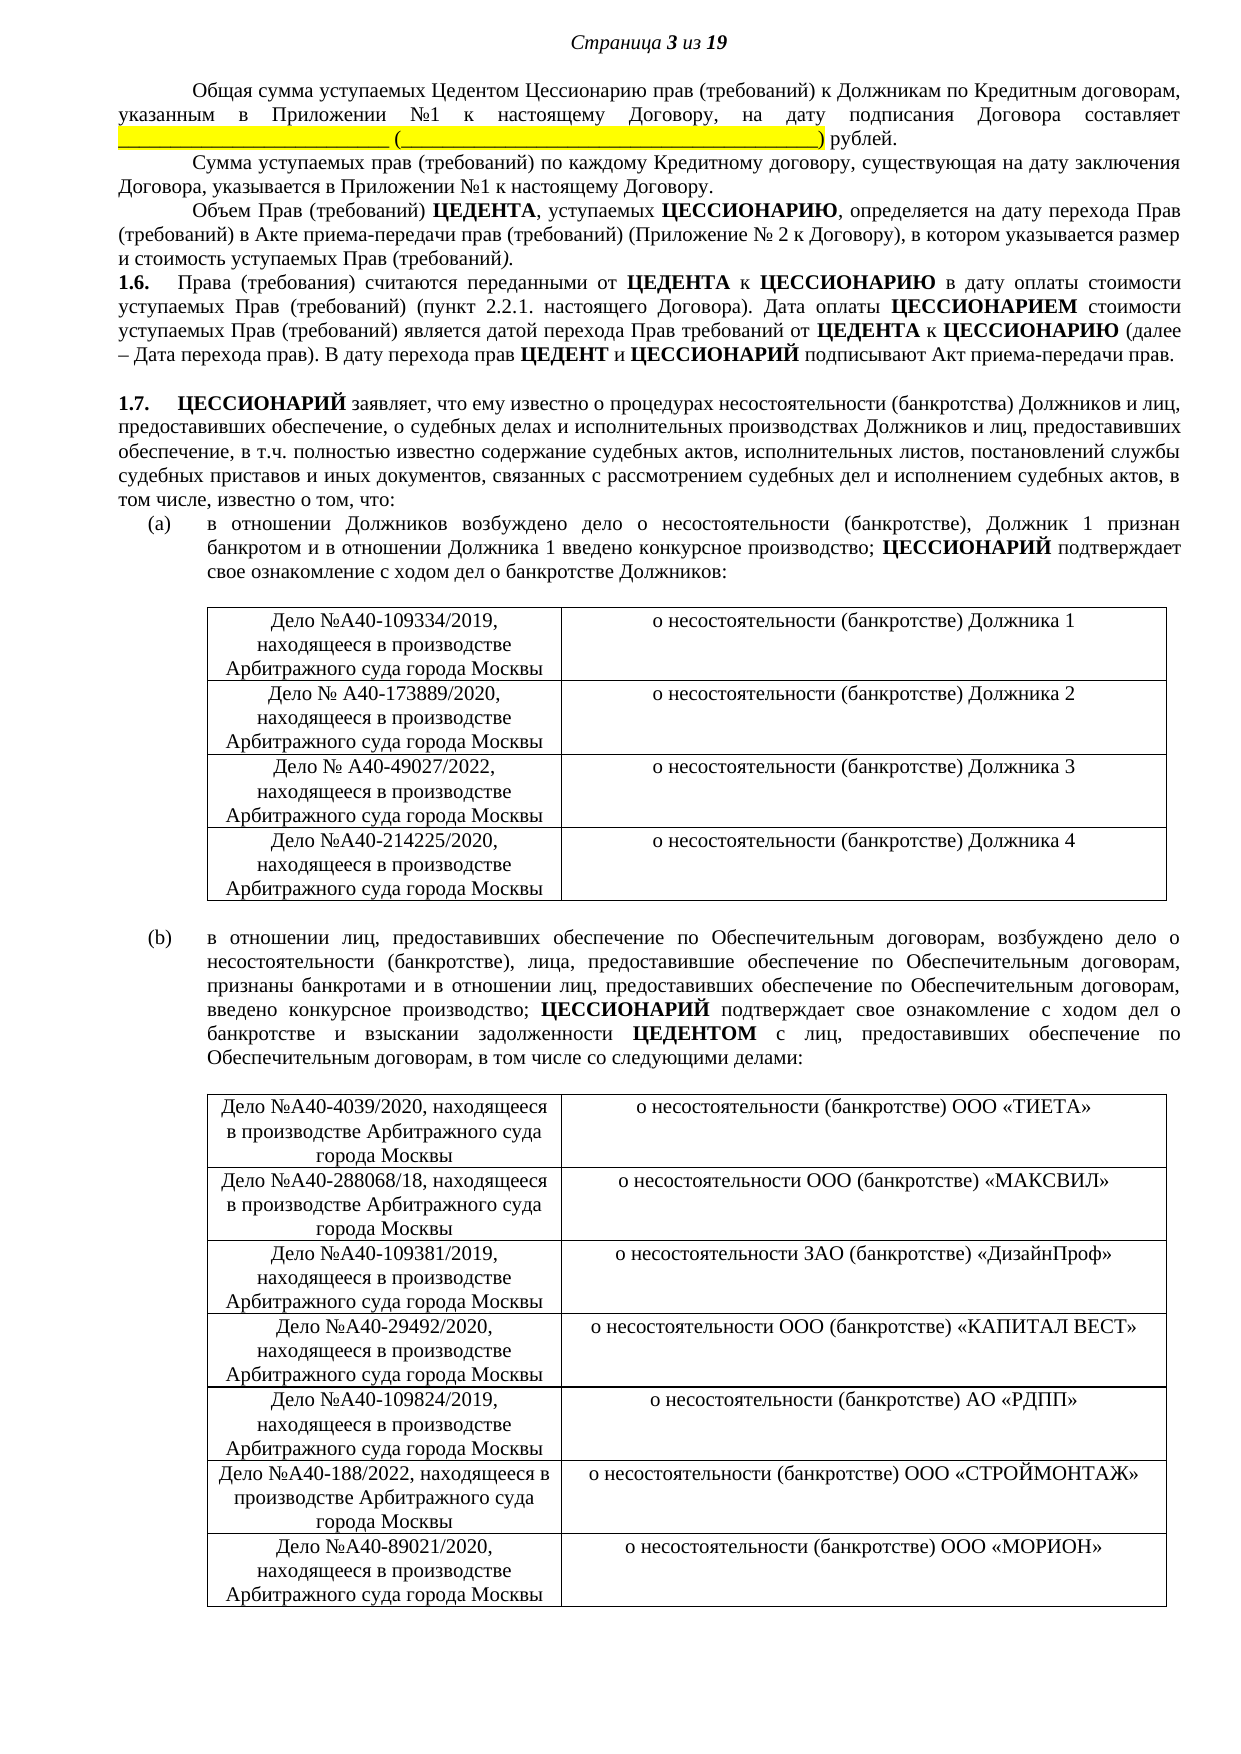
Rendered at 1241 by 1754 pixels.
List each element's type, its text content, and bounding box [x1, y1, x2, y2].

table_cell о несостоятельности (банкротстве) АО «РДПП» [562, 1388, 1166, 1459]
table_cell о несостоятельности ЗАО (банкротстве) «ДизайнПроф» [562, 1241, 1166, 1313]
table_cell о несостоятельности ООО (банкротстве) «КАПИТАЛ ВЕСТ» [562, 1314, 1166, 1386]
table_cell Дело №А40-109824/2019, находящееся в производстве Арбитражного суда города Москвы [208, 1388, 561, 1459]
list Права (требования) считаются переданными от ЦЕДЕНТА к ЦЕССИОНАРИЮ в дату оплаты стоимости уступаемых Прав (требований) (пункт 2.2.1. настоящего Договора). Дата оплаты ЦЕССИОНАРИЕМ стоимости уступаемых Прав (требований) является датой перехода Прав требований от ЦЕДЕНТА к ЦЕССИОНАРИЮ (далее – Дата перехода прав). В дату перехода прав ЦЕДЕНТ и ЦЕССИОНАРИЙ подписывают Акт приема-передачи прав. [118, 270, 1181, 366]
table_cell Дело № А40-173889/2020, находящееся в производстве Арбитражного суда города Москвы [208, 681, 561, 753]
list в отношении лиц, предоставивших обеспечение по Обеспечительным договорам, возбуждено дело о несостоятельности (банкротстве), лица, предоставившие обеспечение по Обеспечительным договорам, признаны банкротами и в отношении лиц, предоставивших обеспечение по Обеспечительным договорам, введено конкурсное производство; ЦЕССИОНАРИЙ подтверждает свое ознакомление с ходом дел о банкротстве и взыскании задолженности ЦЕДЕНТОМ с лиц, предоставивших обеспечение по Обеспечительным договорам, в том числе со следующими делами: [148, 925, 1181, 1069]
table_cell Дело №А40-288068/18, находящееся в производстве Арбитражного суда города Москвы [208, 1168, 561, 1240]
table_cell Дело № А40-49027/2022, находящееся в производстве Арбитражного суда города Москвы [208, 755, 561, 827]
table_cell Дело №А40-188/2022, находящееся в производстве Арбитражного суда города Москвы [208, 1461, 561, 1533]
table_header о несостоятельности (банкротстве) ООО «ТИЕТА» [562, 1095, 1166, 1167]
table_cell Дело №А40-214225/2020, находящееся в производстве Арбитражного суда города Москвы [208, 828, 561, 900]
table_cell о несостоятельности (банкротстве) ООО «МОРИОН» [562, 1534, 1166, 1606]
table_cell о несостоятельности (банкротстве) Должника 3 [562, 755, 1166, 827]
table_header Дело №А40-109334/2019, находящееся в производстве Арбитражного суда города Москвы [208, 608, 561, 680]
text Объем Прав (требований) ЦЕДЕНТА, уступаемых ЦЕССИОНАРИЮ, определяется на дату перехода Прав (требований) в Акте приема-передачи прав (требований) (Приложение № 2 к Договору), в котором указывается размер и стоимость уступаемых Прав (требований). [118, 198, 1181, 270]
table_cell Дело №А40-89021/2020, находящееся в производстве Арбитражного суда города Москвы [208, 1534, 561, 1606]
table_header о несостоятельности (банкротстве) Должника 1 [562, 608, 1166, 680]
table_cell о несостоятельности (банкротстве) Должника 2 [562, 681, 1166, 753]
table_cell о несостоятельности (банкротстве) ООО «СТРОЙМОНТАЖ» [562, 1461, 1166, 1533]
text Общая сумма уступаемых Цедентом Цессионарию прав (требований) к Должникам по Кредитным договорам, указанным в Приложении №1 к настоящему Договору, на дату подписания Договора составляет __________________________ (________________________________________) рублей. [118, 78, 1181, 150]
table_cell о несостоятельности ООО (банкротстве) «МАКСВИЛ» [562, 1168, 1166, 1240]
list ЦЕССИОНАРИЙ заявляет, что ему известно о процедурах несостоятельности (банкротства) Должников и лиц, предоставивших обеспечение, о судебных делах и исполнительных производствах Должников и лиц, предоставивших обеспечение, в т.ч. полностью известно содержание судебных актов, исполнительных листов, постановлений службы судебных приставов и иных документов, связанных с рассмотрением судебных дел и исполнением судебных актов, в том числе, известно о том, что: [118, 390, 1181, 511]
table_cell о несостоятельности (банкротстве) Должника 4 [562, 828, 1166, 900]
list в отношении Должников возбуждено дело о несостоятельности (банкротстве), Должник 1 признан банкротом и в отношении Должника 1 введено конкурсное производство; ЦЕССИОНАРИЙ подтверждает свое ознакомление с ходом дел о банкротстве Должников: [148, 511, 1181, 583]
text Сумма уступаемых прав (требований) по каждому Кредитному договору, существующая на дату заключения Договора, указывается в Приложении №1 к настоящему Договору. [118, 150, 1181, 198]
table_cell Дело №А40-29492/2020, находящееся в производстве Арбитражного суда города Москвы [208, 1314, 561, 1386]
table_header Дело №А40-4039/2020, находящееся в производстве Арбитражного суда города Москвы [208, 1095, 561, 1167]
table_cell Дело №А40-109381/2019, находящееся в производстве Арбитражного суда города Москвы [208, 1241, 561, 1313]
